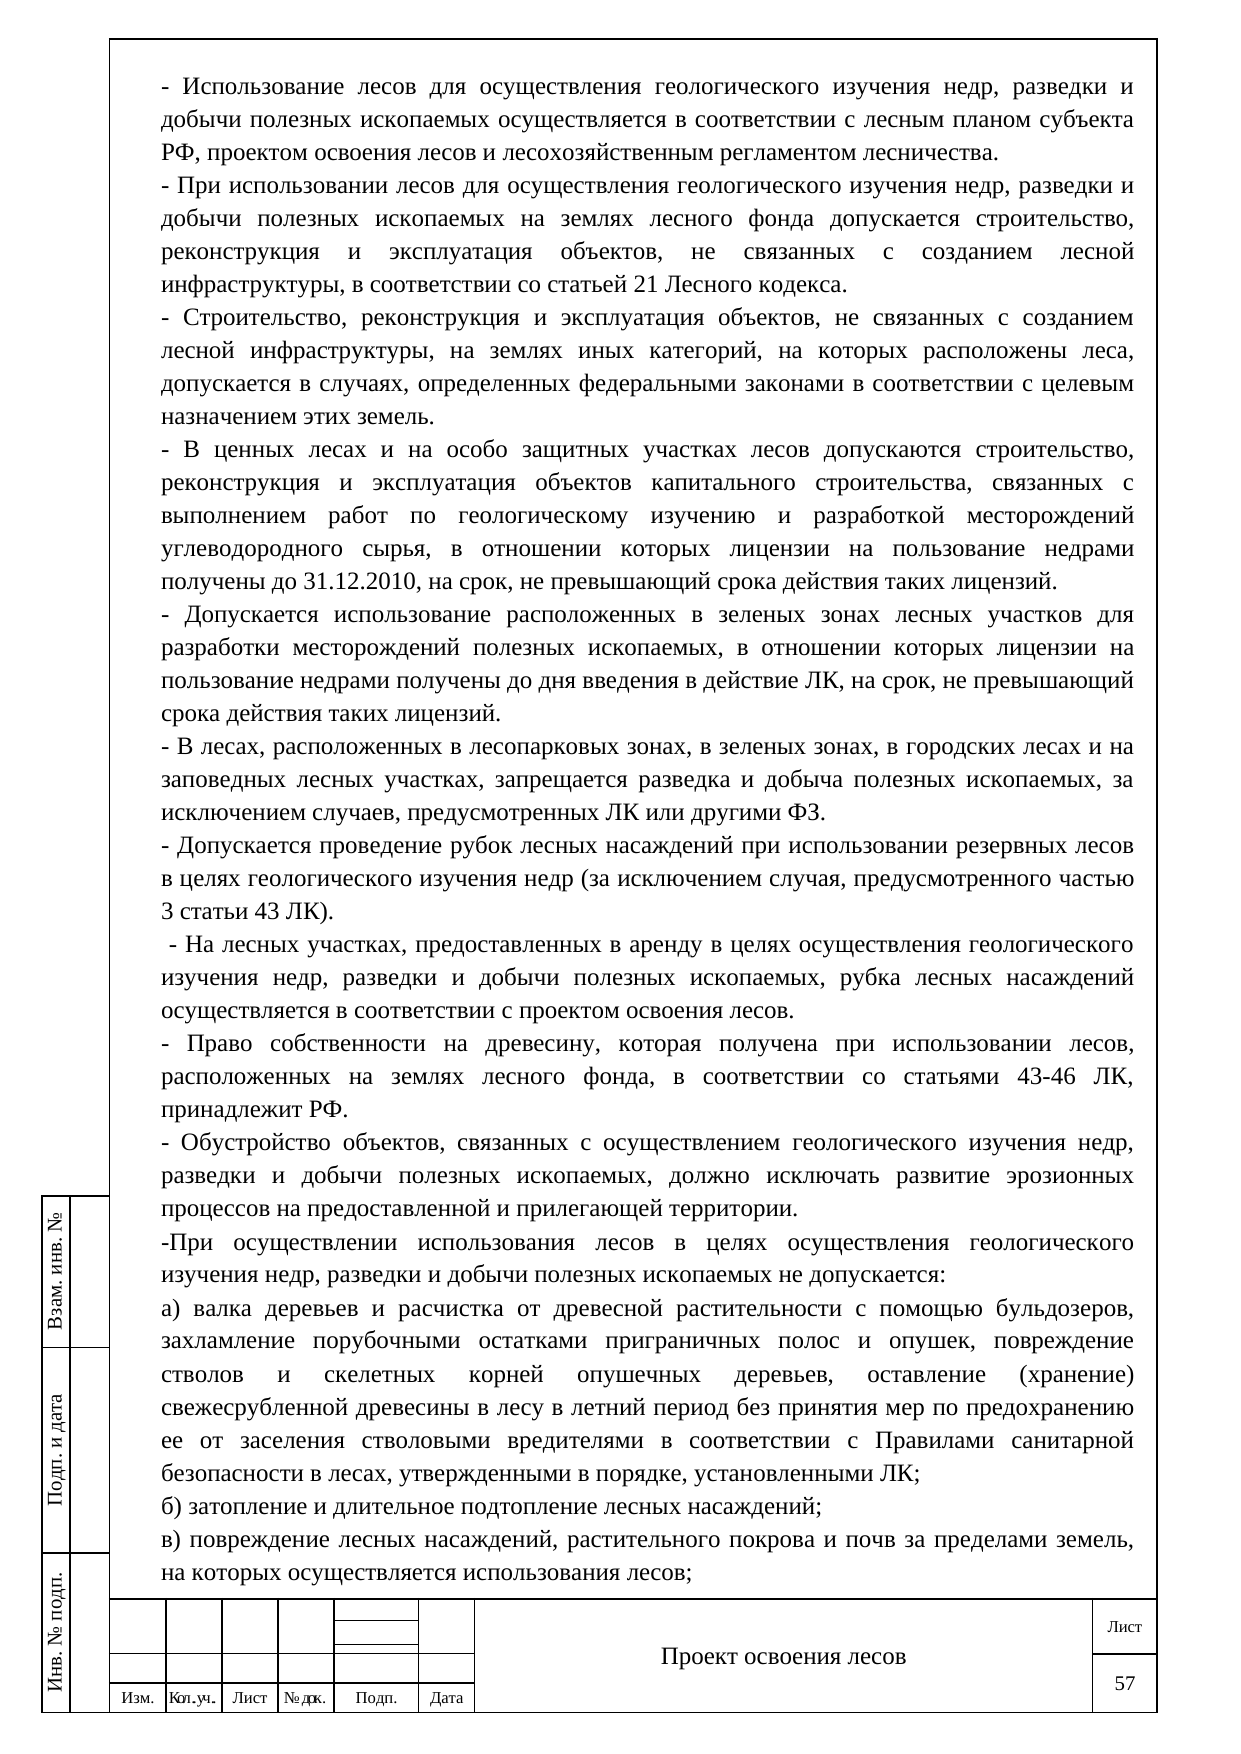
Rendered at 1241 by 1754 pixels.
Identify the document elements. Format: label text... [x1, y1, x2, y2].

text - В ценных лесах и на особо защитных участках лесов допускаются строительство, реконструкция и эксплуатация объектов капитального строительства, связанных с выполнением работ по геологическому изучению и разработкой месторождений углеводородного сырья, в отношении которых лицензии на пользование недрами получены до 31.12.2010, на срок, не превышающий срока действия таких лицензий. [161, 434, 1135, 595]
text а) валка деревьев и расчистка от древесной растительности с помощью бульдозеров, захламление порубочными остатками приграничных полос и опушек, повреждение стволов и скелетных корней опушечных деревьев, оставление (хранение) свежесрубленной древесины в лесу в летний период без принятия мер по предохранению ее от заселения стволовыми вредителями в соответствии с Правилами санитарной безопасности в лесах, утвержденными в порядке, установленными ЛК; [161, 1293, 1135, 1486]
text - На лесных участках, предоставленных в аренду в целях осуществления геологического изучения недр, разведки и добычи полезных ископаемых, рубка лесных насаждений осуществляется в соответствии с проектом освоения лесов. [161, 929, 1135, 1024]
text - Использование лесов для осуществления геологического изучения недр, разведки и добычи полезных ископаемых осуществляется в соответствии с лесным планом субъекта РФ, проектом освоения лесов и лесохозяйственным регламентом лесничества. [161, 71, 1135, 166]
text б) затопление и длительное подтопление лесных насаждений; [161, 1491, 1135, 1519]
text в) повреждение лесных насаждений, растительного покрова и почв за пределами земель, на которых осуществляется использования лесов; [161, 1524, 1135, 1586]
text - В лесах, расположенных в лесопарковых зонах, в зеленых зонах, в городских лесах и на заповедных лесных участках, запрещается разведка и добыча полезных ископаемых, за исключением случаев, предусмотренных ЛК или другими ФЗ. [161, 731, 1135, 826]
text - Право собственности на древесину, которая получена при использовании лесов, расположенных на землях лесного фонда, в соответствии со статьями 43-46 ЛК, принадлежит РФ. [161, 1028, 1135, 1123]
text -При осуществлении использования лесов в целях осуществления геологического изучения недр, разведки и добычи полезных ископаемых не допускается: [161, 1227, 1135, 1288]
text - Допускается использование расположенных в зеленых зонах лесных участков для разработки месторождений полезных ископаемых, в отношении которых лицензии на пользование недрами получены до дня введения в действие ЛК, на срок, не превышающий срока действия таких лицензий. [161, 599, 1135, 727]
text - Обустройство объектов, связанных с осуществлением геологического изучения недр, разведки и добычи полезных ископаемых, должно исключать развитие эрозионных процессов на предоставленной и прилегающей территории. [161, 1127, 1135, 1222]
text - При использовании лесов для осуществления геологического изучения недр, разведки и добычи полезных ископаемых на землях лесного фонда допускается строительство, реконструкция и эксплуатация объектов, не связанных с созданием лесной инфраструктуры, в соответствии со статьей 21 Лесного кодекса. [161, 170, 1135, 298]
text - Строительство, реконструкция и эксплуатация объектов, не связанных с созданием лесной инфраструктуры, на землях иных категорий, на которых расположены леса, допускается в случаях, определенных федеральными законами в соответствии с целевым назначением этих земель. [161, 302, 1135, 430]
text - Допускается проведение рубок лесных насаждений при использовании резервных лесов в целях геологического изучения недр (за исключением случая, предусмотренного частью 3 статьи 43 ЛК). [161, 830, 1135, 925]
